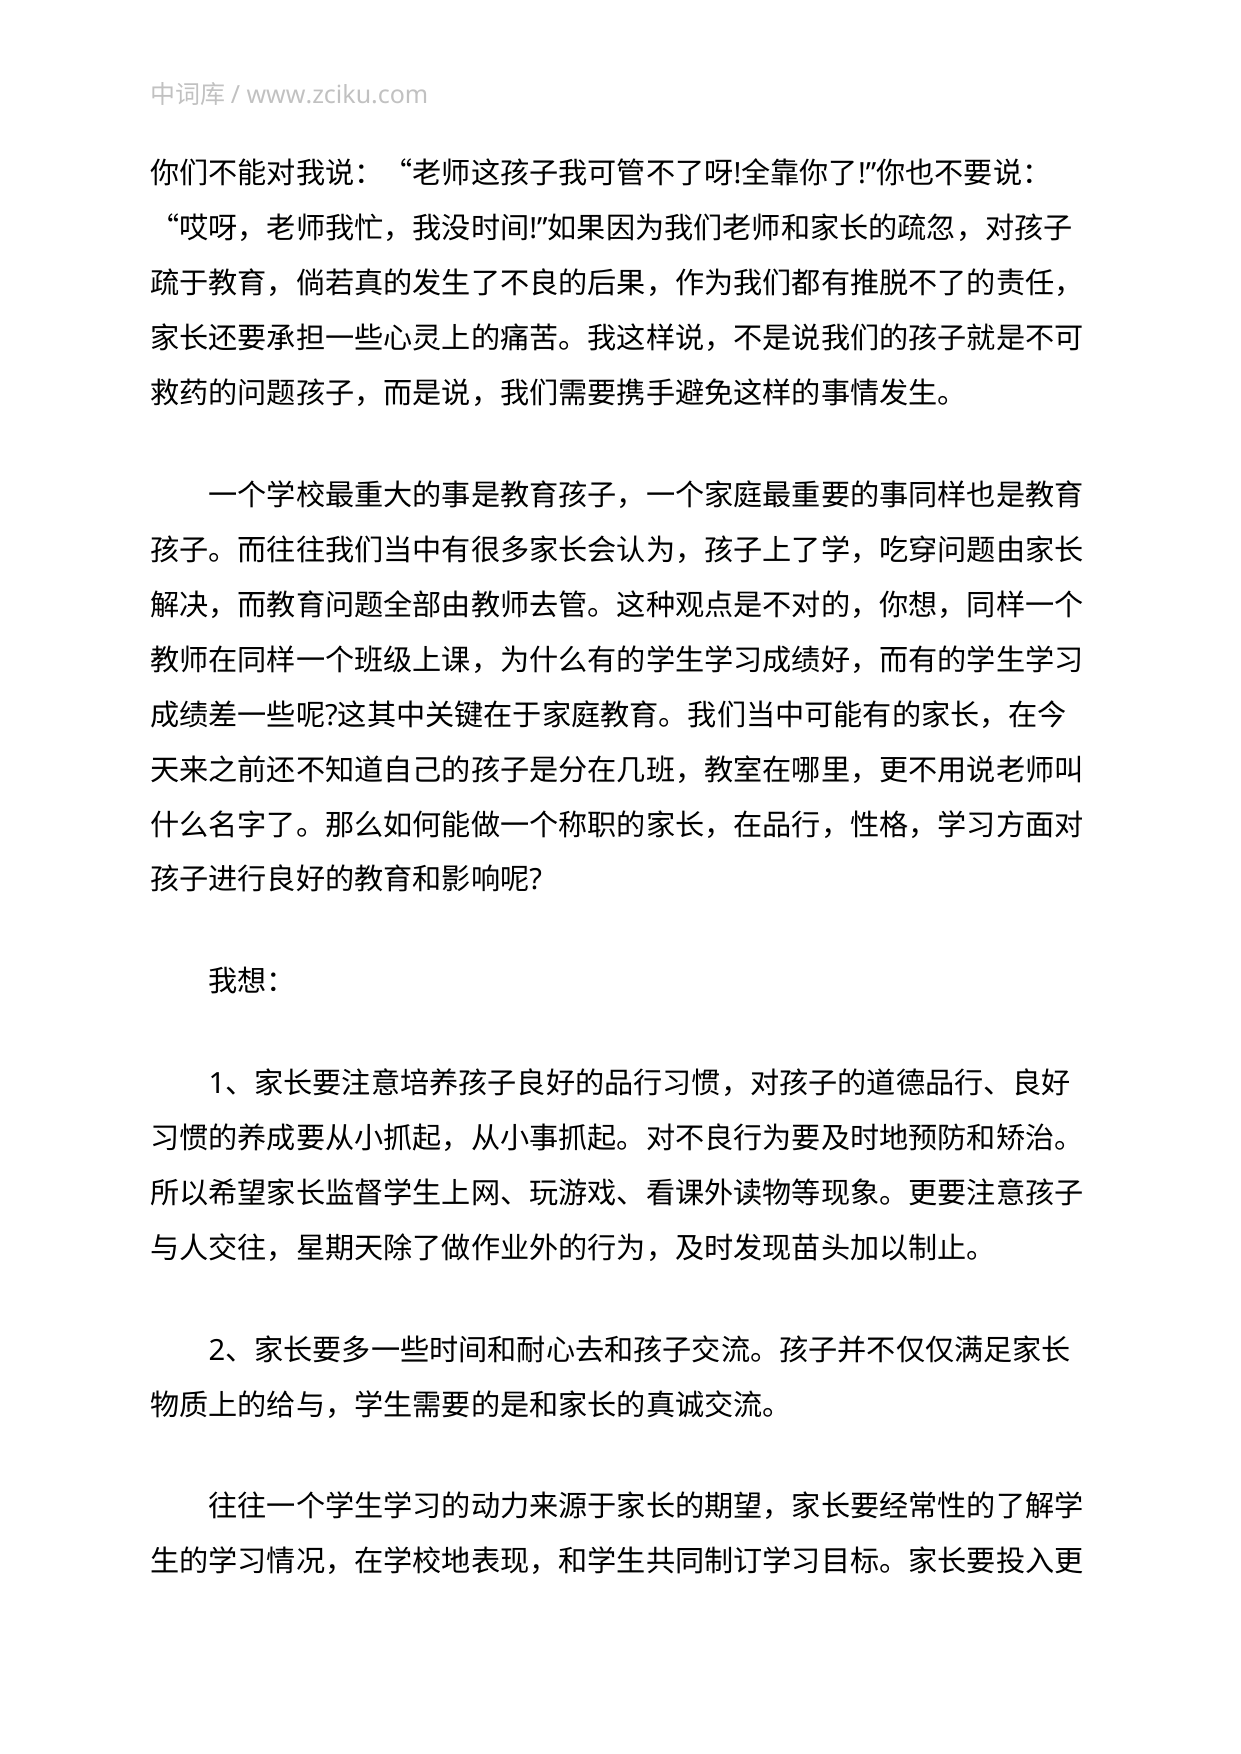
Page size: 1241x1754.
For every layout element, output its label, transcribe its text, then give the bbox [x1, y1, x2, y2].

text 我想： [150, 958, 1090, 1000]
text 一个学校最重大的事是教育孩子，一个家庭最重要的事同样也是教育孩子。而往往我们当中有很多家长会认为，孩子上了学，吃穿问题由家长解决，而教育问题全部由教师去管。这种观点是不对的，你想，同样一个教师在同样一个班级上课，为什么有的学生学习成绩好，而有的学生学习成绩差一些呢?这其中关键在于家庭教育。我们当中可能有的家长，在今天来之前还不知道自己的孩子是分在几班，教室在哪里，更不用说老师叫什么名字了。那么如何能做一个称职的家长，在品行，性格，学习方面对孩子进行良好的教育和影响呢? [150, 472, 1090, 898]
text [150, 1483, 1090, 1580]
text 1、家长要注意培养孩子良好的品行习惯，对孩子的道德品行、良好习惯的养成要从小抓起，从小事抓起。对不良行为要及时地预防和矫治。所以希望家长监督学生上网、玩游戏、看课外读物等现象。更要注意孩子与人交往，星期天除了做作业外的行为，及时发现苗头加以制止。 [150, 1060, 1090, 1267]
text 2、家长要多一些时间和耐心去和孩子交流。孩子并不仅仅满足家长物质上的给与，学生需要的是和家长的真诚交流。 [150, 1326, 1090, 1423]
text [150, 150, 1090, 412]
